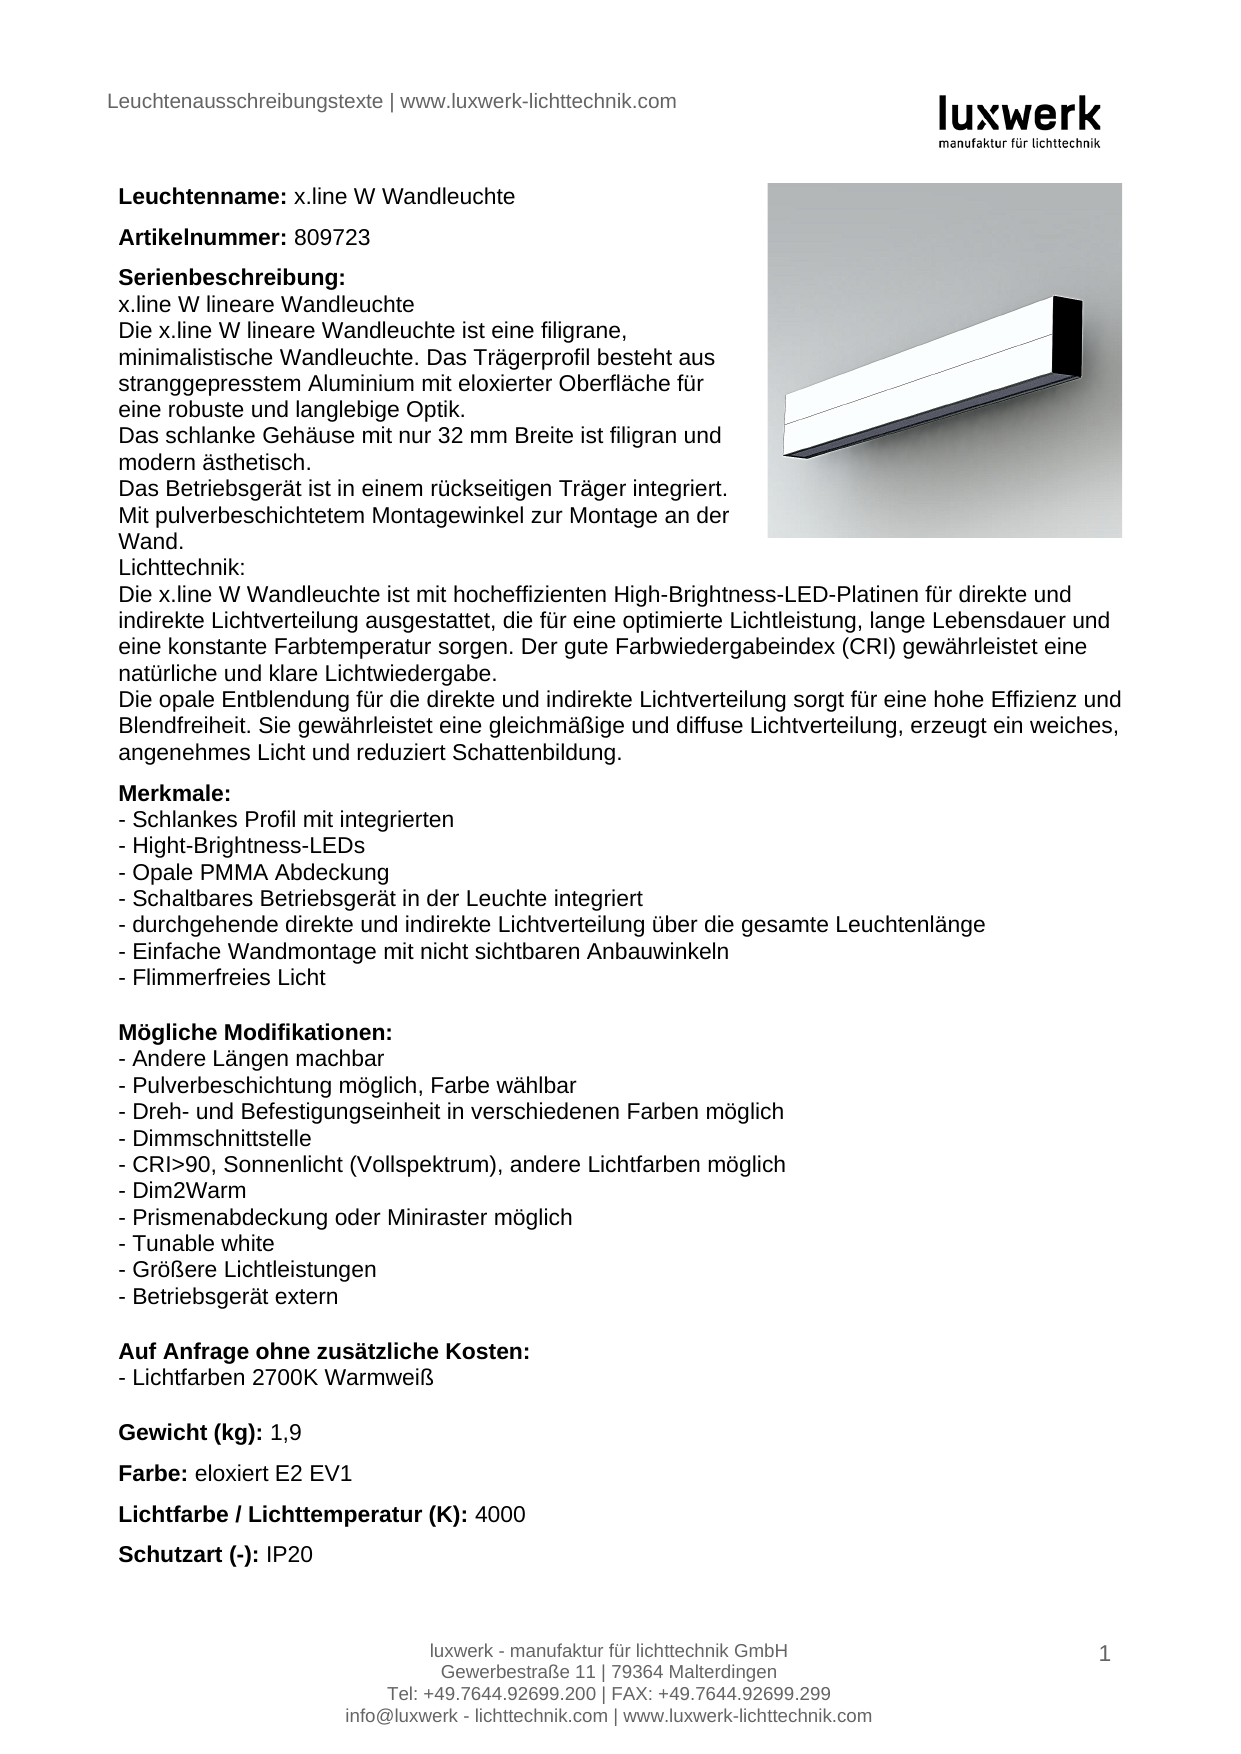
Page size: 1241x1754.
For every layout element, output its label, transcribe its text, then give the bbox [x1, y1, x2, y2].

text - Dim2Warm [118, 1177, 1122, 1203]
text - Einfache Wandmontage mit nicht sichtbaren Anbauwinkeln [118, 938, 1122, 964]
text - Flimmerfreies Licht [118, 964, 1122, 990]
text Das schlanke Gehäuse mit nur 32 mm Breite ist filigran und modern ästhetisch. [118, 422, 767, 475]
text - Tunable white [118, 1230, 1122, 1256]
text - Hight-Brightness-LEDs [118, 832, 1122, 858]
text - Betriebsgerät extern [118, 1283, 1122, 1309]
text - Opale PMMA Abdeckung [118, 858, 1122, 885]
text - Größere Lichtleistungen [118, 1256, 1122, 1283]
text - Dreh- und Befestigungseinheit in verschiedenen Farben möglich [118, 1098, 1122, 1124]
text - Pulverbeschichtung möglich, Farbe wählbar [118, 1072, 1122, 1098]
text Die x.line W Wandleuchte ist mit hocheffizienten High-Brightness-LED-Platinen für direkte und indirekte Lichtverteilung ausgestattet, die für eine optimierte Lichtleistung, lange Lebensdauer und eine konstante Farbtemperatur sorgen. Der gute Farbwiedergabeindex (CRI) gewährleistet eine natürliche und klare Lichtwiedergabe. [118, 581, 1122, 686]
text Leuchtenname: x.line W Wandleuchte Artikelnummer: 809723 Serienbeschreibung: x.line W lineare Wandleuchte [118, 183, 767, 317]
text Die opale Entblendung für die direkte und indirekte Lichtverteilung sorgt für eine hohe Effizienz und Blendfreiheit. Sie gewährleistet eine gleichmäßige und diffuse Lichtverteilung, erzeugt ein weiches, angenehmes Licht und reduziert Schattenbildung. Merkmale: - Schlankes Profil mit integrierten [118, 686, 1122, 832]
text - durchgehende direkte und indirekte Lichtverteilung über die gesamte Leuchtenlänge [118, 911, 1122, 938]
text - Schaltbares Betriebsgerät in der Leuchte integriert [118, 885, 1122, 911]
text Das Betriebsgerät ist in einem rückseitigen Träger integriert. [118, 475, 767, 502]
text Mögliche Modifikationen: - Andere Längen machbar [118, 990, 1122, 1072]
text - Prismenabdeckung oder Miniraster möglich [118, 1203, 1122, 1230]
text Mit pulverbeschichtetem Montagewinkel zur Montage an der Wand. [118, 502, 1122, 554]
text Auf Anfrage ohne zusätzliche Kosten: - Lichtfarben 2700K Warmweiß [118, 1309, 1122, 1390]
text - Dimmschnittstelle [118, 1124, 1122, 1151]
text Die x.line W lineare Wandleuchte ist eine filigrane, minimalistische Wandleuchte. Das Trägerprofil besteht aus stranggepresstem Aluminium mit eloxierter Oberfläche für eine robuste und langlebige Optik. [118, 317, 767, 422]
text Lichttechnik: [118, 554, 1122, 581]
text - CRI>90, Sonnenlicht (Vollspektrum), andere Lichtfarben möglich [118, 1151, 1122, 1177]
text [118, 1390, 1122, 1582]
